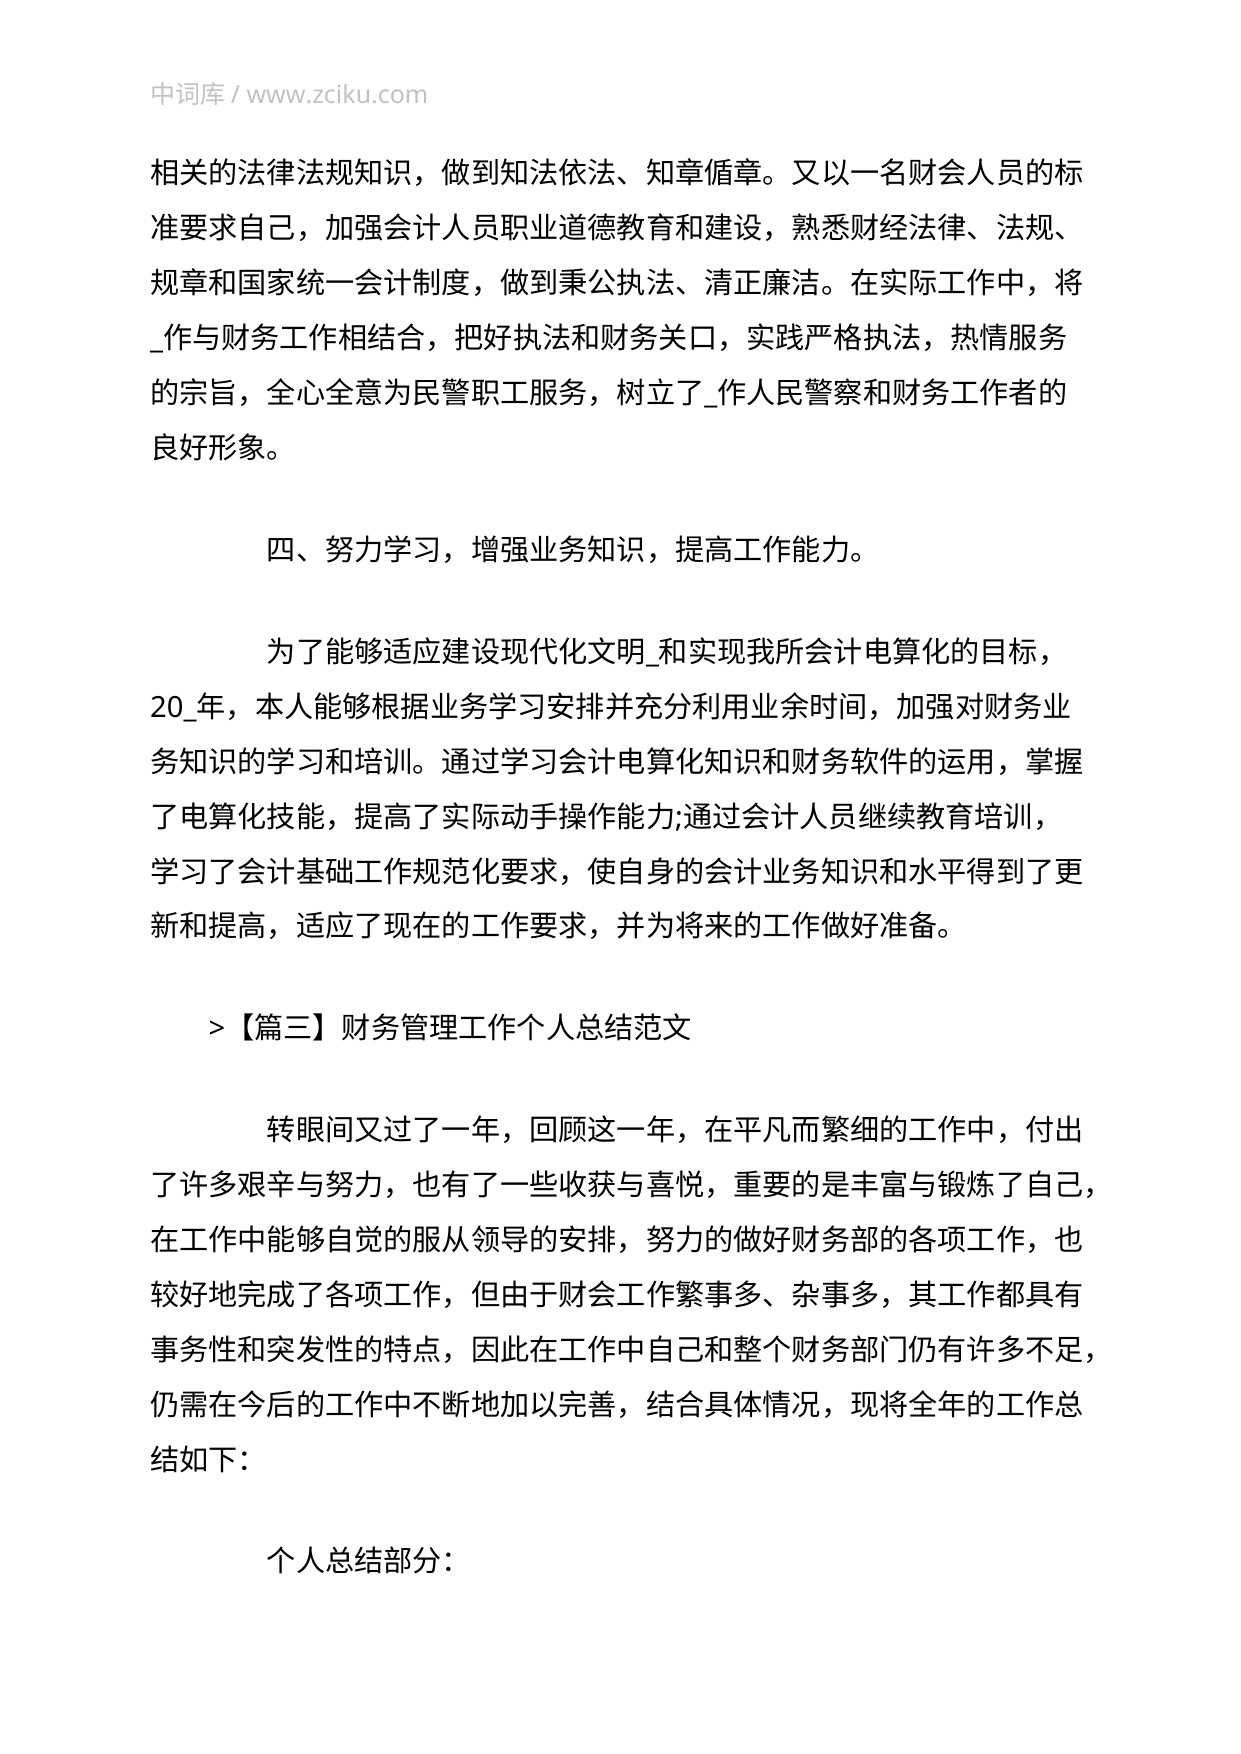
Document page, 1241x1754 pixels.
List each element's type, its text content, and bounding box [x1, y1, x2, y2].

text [150, 150, 1090, 467]
text 四、努力学习，增强业务知识，提高工作能力。 [150, 526, 1090, 569]
text 个人总结部分： [150, 1538, 1090, 1580]
text 为了能够适应建设现代化文明_和实现我所会计电算化的目标，20_年，本人能够根据业务学习安排并充分利用业余时间，加强对财务业务知识的学习和培训。通过学习会计电算化知识和财务软件的运用，掌握了电算化技能，提高了实际动手操作能力;通过会计人员继续教育培训，学习了会计基础工作规范化要求，使自身的会计业务知识和水平得到了更新和提高，适应了现在的工作要求，并为将来的工作做好准备。 [150, 628, 1090, 945]
text >【篇三】财务管理工作个人总结范文 [150, 1005, 1090, 1047]
text 转眼间又过了一年，回顾这一年，在平凡而繁细的工作中，付出了许多艰辛与努力，也有了一些收获与喜悦，重要的是丰富与锻炼了自己，在工作中能够自觉的服从领导的安排，努力的做好财务部的各项工作，也较好地完成了各项工作，但由于财会工作繁事多、杂事多，其工作都具有事务性和突发性的特点，因此在工作中自己和整个财务部门仍有许多不足，仍需在今后的工作中不断地加以完善，结合具体情况，现将全年的工作总结如下： [150, 1107, 1090, 1478]
